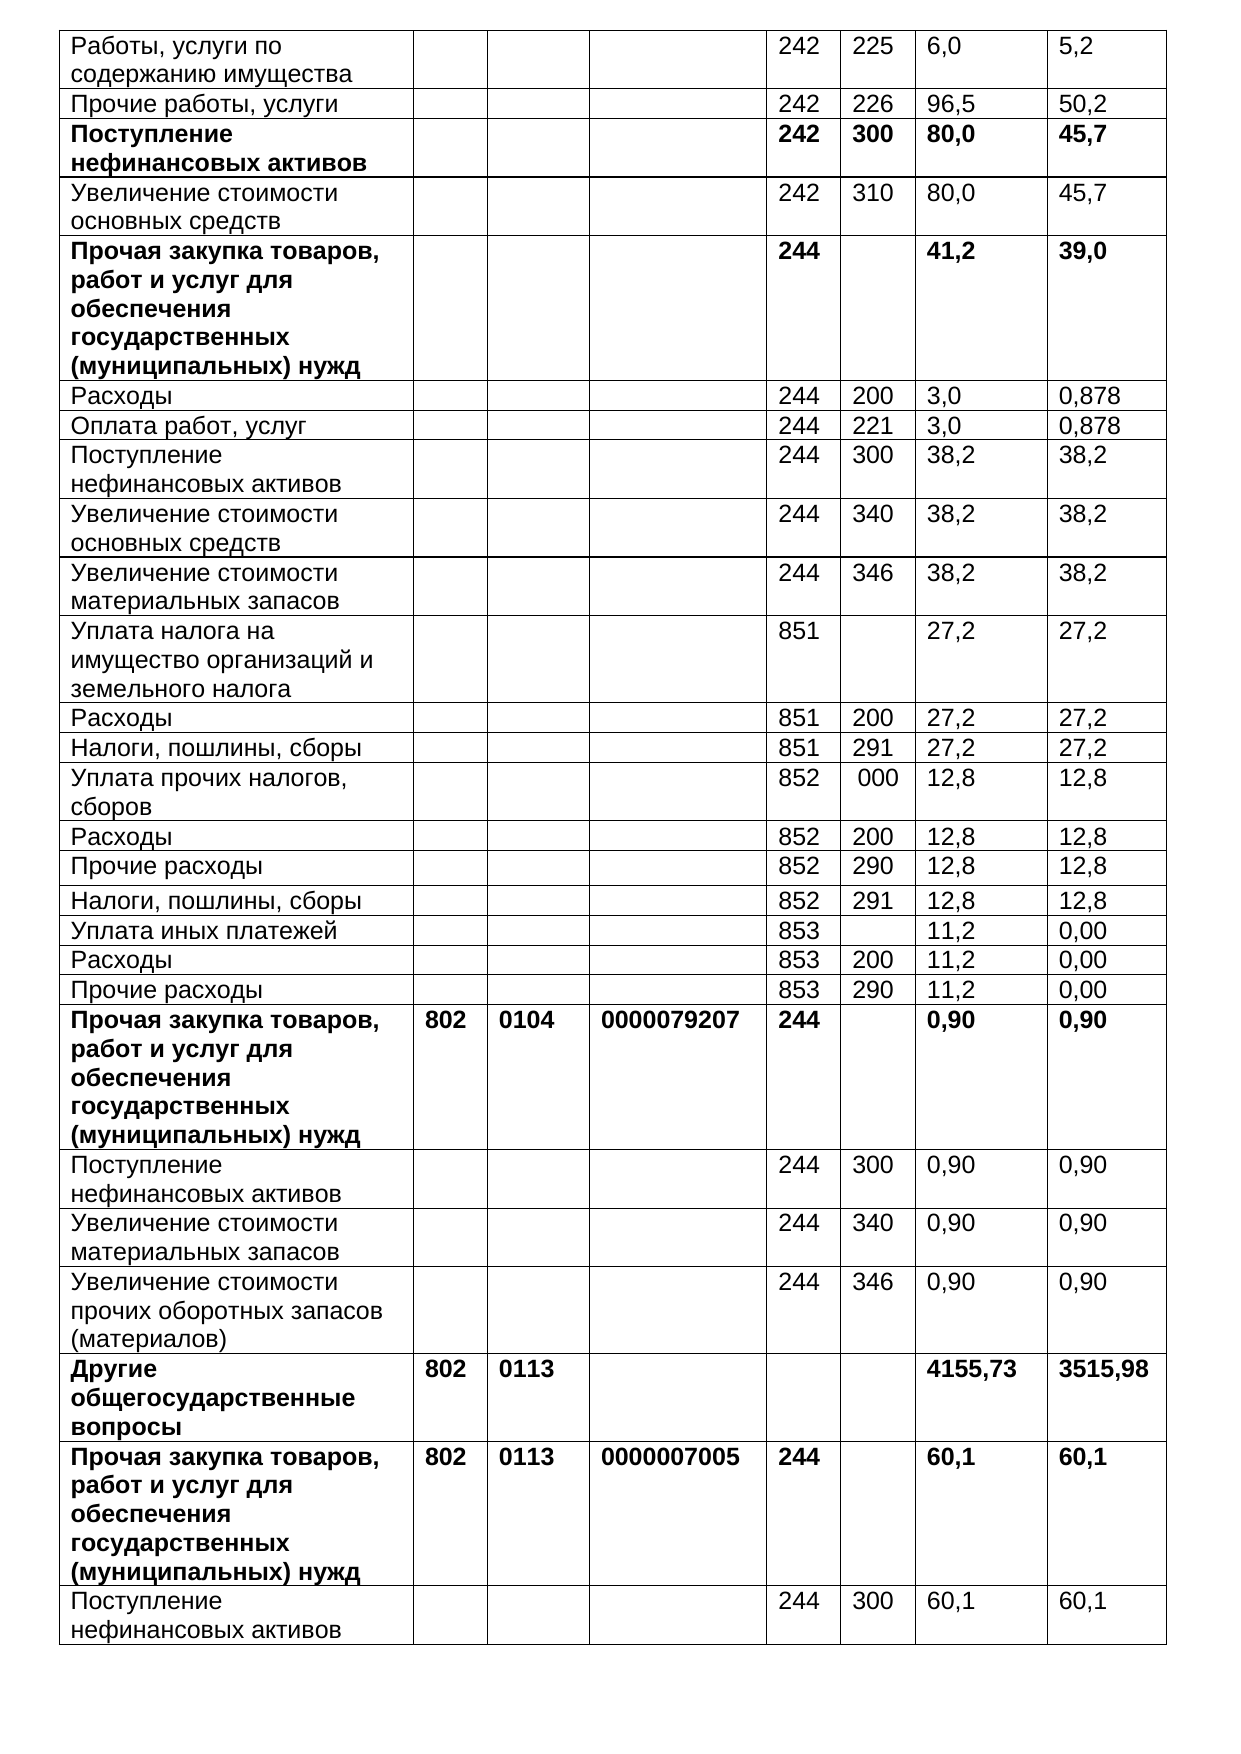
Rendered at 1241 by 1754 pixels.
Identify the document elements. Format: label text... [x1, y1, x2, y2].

table_cell [590, 499, 766, 556]
table_cell [414, 916, 487, 944]
table_cell [414, 381, 487, 409]
table_cell 0113 [488, 1442, 589, 1585]
table_cell 851 [767, 616, 840, 702]
table_cell [590, 616, 766, 702]
table_cell 244 [767, 440, 840, 498]
table_cell 852 [767, 886, 840, 915]
table_cell 6,0 [916, 31, 1047, 88]
table_cell [488, 1267, 589, 1353]
table_cell [414, 975, 487, 1004]
table_cell Уплата прочих налогов, сборов [60, 763, 413, 820]
table_cell 3,0 [916, 381, 1047, 409]
table_cell 12,8 [916, 763, 1047, 820]
table_cell [841, 1005, 915, 1149]
table_cell [488, 886, 589, 915]
table_cell 853 [767, 916, 840, 944]
table_cell Прочая закупка товаров, работ и услуг для обеспечения государственных (муниципальных) нужд [60, 236, 413, 380]
table_cell 244 [767, 1442, 840, 1585]
table_cell 244 [767, 411, 840, 439]
table_cell [488, 616, 589, 702]
table_cell 27,2 [1048, 703, 1166, 732]
table_cell 12,8 [916, 851, 1047, 885]
table_cell 3,0 [916, 411, 1047, 439]
table_cell 38,2 [1048, 440, 1166, 498]
table_cell [590, 1150, 766, 1207]
table_cell 27,2 [916, 616, 1047, 702]
table_cell 0,90 [916, 1209, 1047, 1266]
table_cell 0,90 [916, 1150, 1047, 1207]
table_cell 27,2 [1048, 733, 1166, 762]
table_cell [488, 946, 589, 974]
table_cell [590, 703, 766, 732]
table_cell Налоги, пошлины, сборы [60, 733, 413, 762]
table_cell 0000007005 [590, 1442, 766, 1585]
table_cell 290 [841, 975, 915, 1004]
table_cell [414, 178, 487, 235]
table_cell 0104 [488, 1005, 589, 1149]
table_cell 60,1 [916, 1442, 1047, 1585]
table_cell [841, 236, 915, 380]
table_cell 851 [767, 733, 840, 762]
table_cell 852 [767, 763, 840, 820]
table_cell Уплата налога на имущество организаций и земельного налога [60, 616, 413, 702]
table_cell 0,90 [1048, 1267, 1166, 1353]
table_cell [414, 851, 487, 885]
table_cell 50,2 [1048, 89, 1166, 118]
table_cell [414, 236, 487, 380]
table_cell Расходы [60, 946, 413, 974]
table_cell Увеличение стоимости материальных запасов [60, 558, 413, 615]
table_cell [841, 616, 915, 702]
table_cell 200 [841, 703, 915, 732]
table_cell [488, 178, 589, 235]
table_cell [414, 31, 487, 88]
table_cell 802 [414, 1442, 487, 1585]
table_cell [590, 733, 766, 762]
table_cell [590, 381, 766, 409]
table_cell 0,00 [1048, 946, 1166, 974]
table_cell 340 [841, 1209, 915, 1266]
table_cell 38,2 [1048, 558, 1166, 615]
table_cell [590, 763, 766, 820]
table_cell 0113 [488, 1354, 589, 1441]
table_cell Расходы [60, 703, 413, 732]
table_cell Увеличение стоимости прочих оборотных запасов (материалов) [60, 1267, 413, 1353]
table_cell [414, 1150, 487, 1207]
table_cell Увеличение стоимости материальных запасов [60, 1209, 413, 1266]
table_cell [590, 851, 766, 885]
table_cell Налоги, пошлины, сборы [60, 886, 413, 915]
table_cell 300 [841, 119, 915, 176]
table_cell 290 [841, 851, 915, 885]
table_cell [488, 1586, 589, 1644]
table_cell 221 [841, 411, 915, 439]
table_cell 0,90 [1048, 1209, 1166, 1266]
table_cell Прочая закупка товаров, работ и услуг для обеспечения государственных (муниципальных) нужд [60, 1442, 413, 1585]
table_cell 38,2 [916, 440, 1047, 498]
table_cell Поступление нефинансовых активов [60, 119, 413, 176]
table_cell [488, 381, 589, 409]
table_cell Прочие расходы [60, 851, 413, 885]
table_cell [488, 851, 589, 885]
table_cell 27,2 [916, 703, 1047, 732]
table_cell [841, 1442, 915, 1585]
table_cell 60,1 [1048, 1442, 1166, 1585]
table_cell [414, 886, 487, 915]
table_cell [414, 1209, 487, 1266]
table_cell 11,2 [916, 975, 1047, 1004]
table_cell 5,2 [1048, 31, 1166, 88]
table_cell Поступление нефинансовых активов [60, 1150, 413, 1207]
table_cell 12,8 [1048, 821, 1166, 850]
table_cell [841, 1354, 915, 1441]
table_cell 244 [767, 1005, 840, 1149]
table_cell [590, 558, 766, 615]
table_cell [590, 886, 766, 915]
table_cell [488, 440, 589, 498]
table_cell [488, 558, 589, 615]
table_cell [488, 236, 589, 380]
table_cell 11,2 [916, 946, 1047, 974]
table_cell [488, 89, 589, 118]
table_cell 242 [767, 119, 840, 176]
table_cell 244 [767, 1209, 840, 1266]
table_cell [414, 499, 487, 556]
table_cell 291 [841, 733, 915, 762]
table_cell 0,90 [916, 1267, 1047, 1353]
table_cell [414, 119, 487, 176]
table_cell [414, 411, 487, 439]
table_cell [414, 1267, 487, 1353]
table_cell 244 [767, 499, 840, 556]
table_cell Прочие расходы [60, 975, 413, 1004]
table_cell 38,2 [916, 558, 1047, 615]
table_cell [841, 916, 915, 944]
table_cell 45,7 [1048, 119, 1166, 176]
table_cell 244 [767, 558, 840, 615]
table_cell 200 [841, 946, 915, 974]
table_cell 244 [767, 381, 840, 409]
table_cell 41,2 [916, 236, 1047, 380]
table_cell 853 [767, 975, 840, 1004]
table_cell 291 [841, 886, 915, 915]
table_cell 340 [841, 499, 915, 556]
table_cell 346 [841, 1267, 915, 1353]
table_cell [488, 1209, 589, 1266]
table_cell [590, 1586, 766, 1644]
table_cell [488, 499, 589, 556]
table_cell [590, 1267, 766, 1353]
table_cell 12,8 [916, 886, 1047, 915]
table_cell 200 [841, 821, 915, 850]
table_cell 27,2 [916, 733, 1047, 762]
table_cell 244 [767, 236, 840, 380]
table_cell 60,1 [1048, 1586, 1166, 1644]
table_cell 0,878 [1048, 381, 1166, 409]
table_cell [488, 733, 589, 762]
table_cell [414, 946, 487, 974]
table_cell [590, 1354, 766, 1441]
table_cell 80,0 [916, 178, 1047, 235]
table_cell 802 [414, 1354, 487, 1441]
table_cell [488, 31, 589, 88]
table_cell 0,90 [916, 1005, 1047, 1149]
table_cell Оплата работ, услуг [60, 411, 413, 439]
table_cell 0000079207 [590, 1005, 766, 1149]
table_cell 0,90 [1048, 1005, 1166, 1149]
table_cell 242 [767, 89, 840, 118]
table_cell 38,2 [1048, 499, 1166, 556]
table_cell [414, 558, 487, 615]
table_cell 225 [841, 31, 915, 88]
table_cell [590, 821, 766, 850]
table_cell 60,1 [916, 1586, 1047, 1644]
table_cell 300 [841, 1150, 915, 1207]
table_cell Увеличение стоимости основных средств [60, 499, 413, 556]
table_cell [488, 119, 589, 176]
table_cell [590, 236, 766, 380]
table_cell 300 [841, 1586, 915, 1644]
table_cell Увеличение стоимости основных средств [60, 178, 413, 235]
table_cell Уплата иных платежей [60, 916, 413, 944]
table_cell 244 [767, 1586, 840, 1644]
table_cell 852 [767, 851, 840, 885]
table_cell Расходы [60, 381, 413, 409]
table_cell 38,2 [916, 499, 1047, 556]
table_cell [590, 89, 766, 118]
table_cell 802 [414, 1005, 487, 1149]
table_cell 12,8 [1048, 851, 1166, 885]
table_cell 0,90 [1048, 1150, 1166, 1207]
table_cell [414, 703, 487, 732]
table_cell [590, 440, 766, 498]
table_cell 226 [841, 89, 915, 118]
table_cell Прочие работы, услуги [60, 89, 413, 118]
table_cell 4155,73 [916, 1354, 1047, 1441]
table_cell 12,8 [1048, 763, 1166, 820]
table_cell Расходы [60, 821, 413, 850]
table_cell 11,2 [916, 916, 1047, 944]
table_cell [488, 411, 589, 439]
table_cell Поступление нефинансовых активов [60, 440, 413, 498]
table_cell 851 [767, 703, 840, 732]
table_cell [590, 916, 766, 944]
table_cell [590, 178, 766, 235]
table_cell 310 [841, 178, 915, 235]
table_cell [488, 703, 589, 732]
table_cell [488, 975, 589, 1004]
table_cell 242 [767, 178, 840, 235]
table_cell 300 [841, 440, 915, 498]
table_cell 0,00 [1048, 916, 1166, 944]
table_cell [414, 1586, 487, 1644]
table_cell Другие общегосударственные вопросы [60, 1354, 413, 1441]
table_cell 242 [767, 31, 840, 88]
table_cell [414, 616, 487, 702]
table_cell [590, 946, 766, 974]
table_cell [414, 440, 487, 498]
table_cell [488, 1150, 589, 1207]
table_cell 80,0 [916, 119, 1047, 176]
table_cell [414, 89, 487, 118]
table_cell [488, 821, 589, 850]
table_cell Прочая закупка товаров, работ и услуг для обеспечения государственных (муниципальных) нужд [60, 1005, 413, 1149]
table_cell 12,8 [1048, 886, 1166, 915]
table_cell 27,2 [1048, 616, 1166, 702]
table_cell 0,00 [1048, 975, 1166, 1004]
table_cell 244 [767, 1267, 840, 1353]
table_cell 200 [841, 381, 915, 409]
table_cell 3515,98 [1048, 1354, 1166, 1441]
table_cell [590, 975, 766, 1004]
table_cell 12,8 [916, 821, 1047, 850]
table_cell 852 [767, 821, 840, 850]
table_cell [590, 119, 766, 176]
table_cell [767, 1354, 840, 1441]
table_cell 39,0 [1048, 236, 1166, 380]
table_cell [488, 916, 589, 944]
table_cell [414, 821, 487, 850]
table_cell Поступление нефинансовых активов [60, 1586, 413, 1644]
table_cell 45,7 [1048, 178, 1166, 235]
table_cell [488, 763, 589, 820]
table_cell [590, 31, 766, 88]
table_cell Работы, услуги по содержанию имущества [60, 31, 413, 88]
table_cell 346 [841, 558, 915, 615]
table_cell 000 [841, 763, 915, 820]
table_cell [590, 1209, 766, 1266]
table_cell 853 [767, 946, 840, 974]
table_cell [414, 733, 487, 762]
table_cell [590, 411, 766, 439]
table_cell [414, 763, 487, 820]
table_cell 244 [767, 1150, 840, 1207]
table_cell 0,878 [1048, 411, 1166, 439]
table_cell 96,5 [916, 89, 1047, 118]
